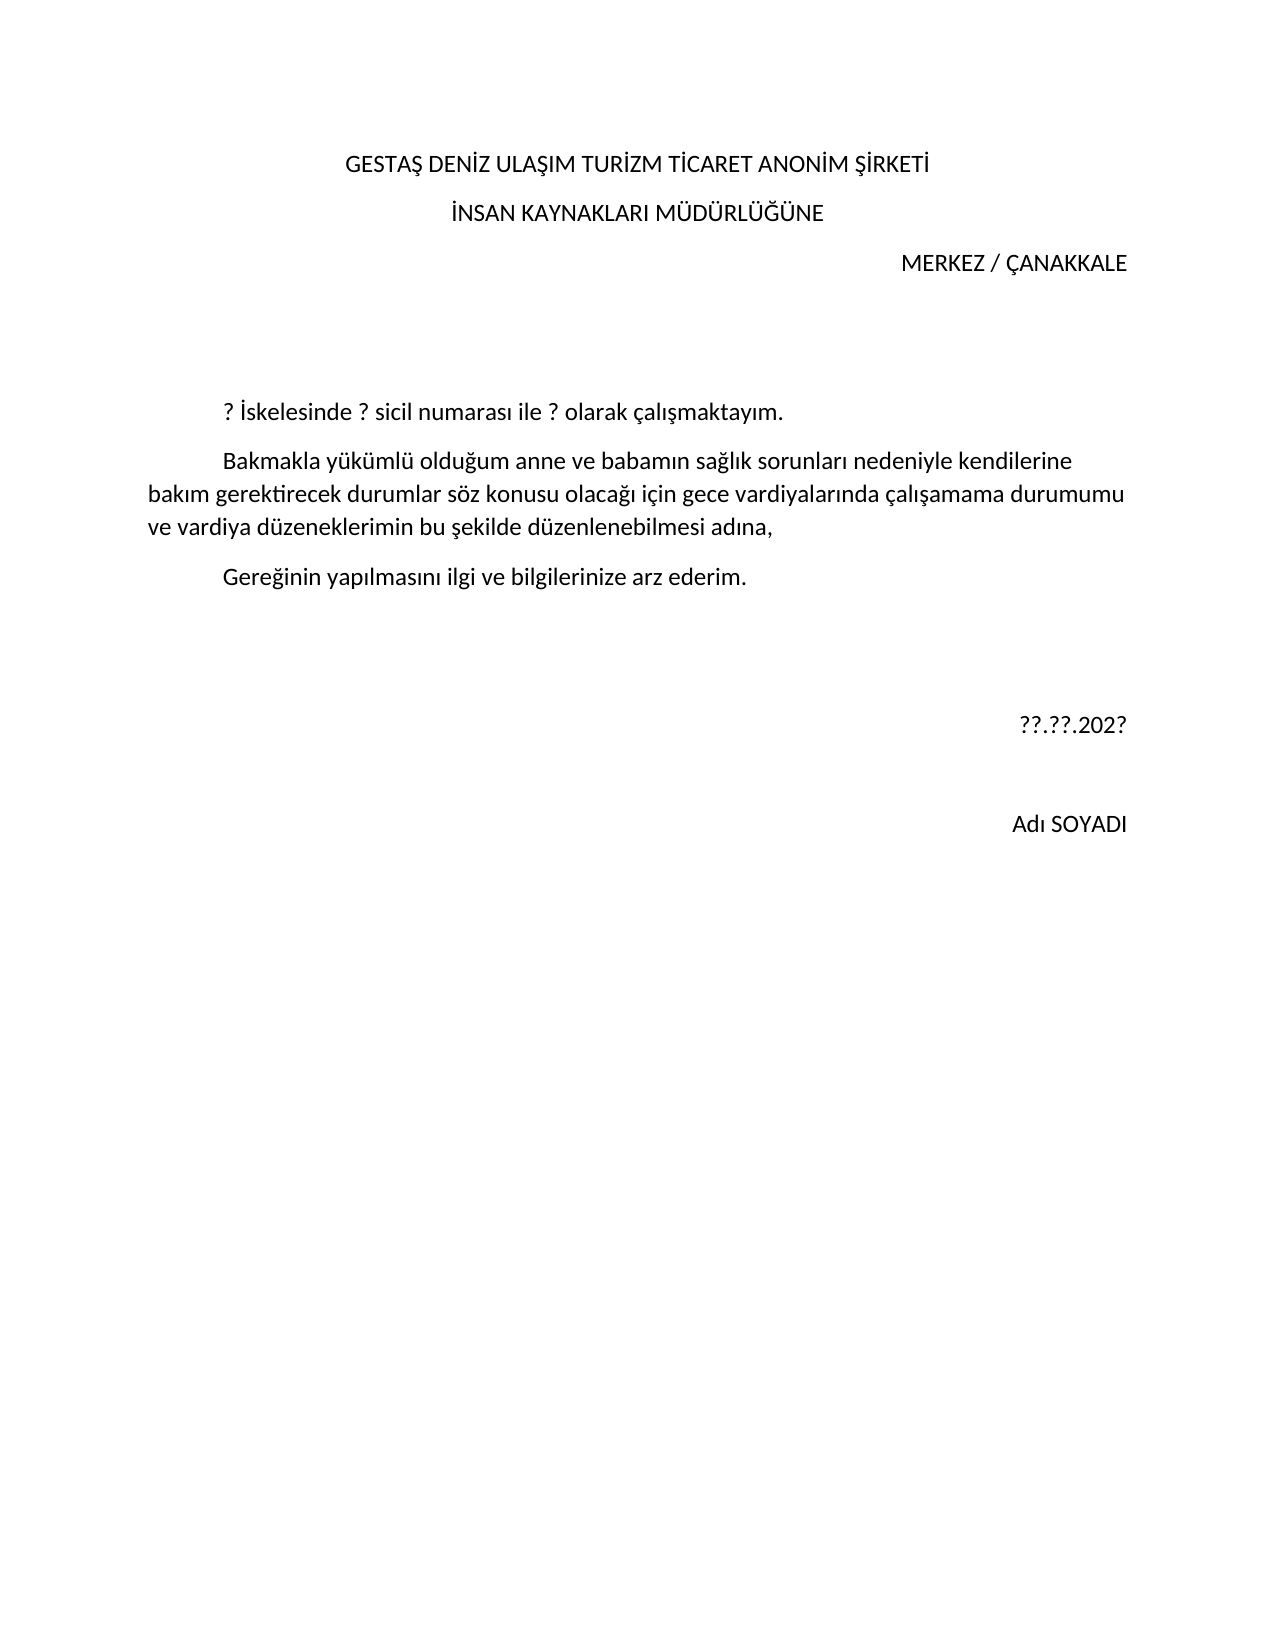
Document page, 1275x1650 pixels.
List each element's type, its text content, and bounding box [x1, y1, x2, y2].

text Adı SOYADI [148, 808, 1127, 839]
text Bakmakla yükümlü olduğum anne ve babamın sağlık sorunları nedeniyle kendilerine bakım gerektirecek durumlar söz konusu olacağı için gece vardiyalarında çalışamama durumumu ve vardiya düzeneklerimin bu şekilde düzenlenebilmesi adına, [148, 445, 1127, 542]
text İNSAN KAYNAKLARI MÜDÜRLÜĞÜNE [148, 197, 1127, 228]
text ? İskelesinde ? sicil numarası ile ? olarak çalışmaktayım. [148, 396, 1127, 426]
text Gereğinin yapılmasını ilgi ve bilgilerinize arz ederim. [148, 561, 1127, 591]
text MERKEZ / ÇANAKKALE [148, 247, 1127, 277]
text GESTAŞ DENİZ ULAŞIM TURİZM TİCARET ANONİM ŞİRKETİ [148, 148, 1127, 178]
text ??.??.202? [148, 709, 1127, 740]
